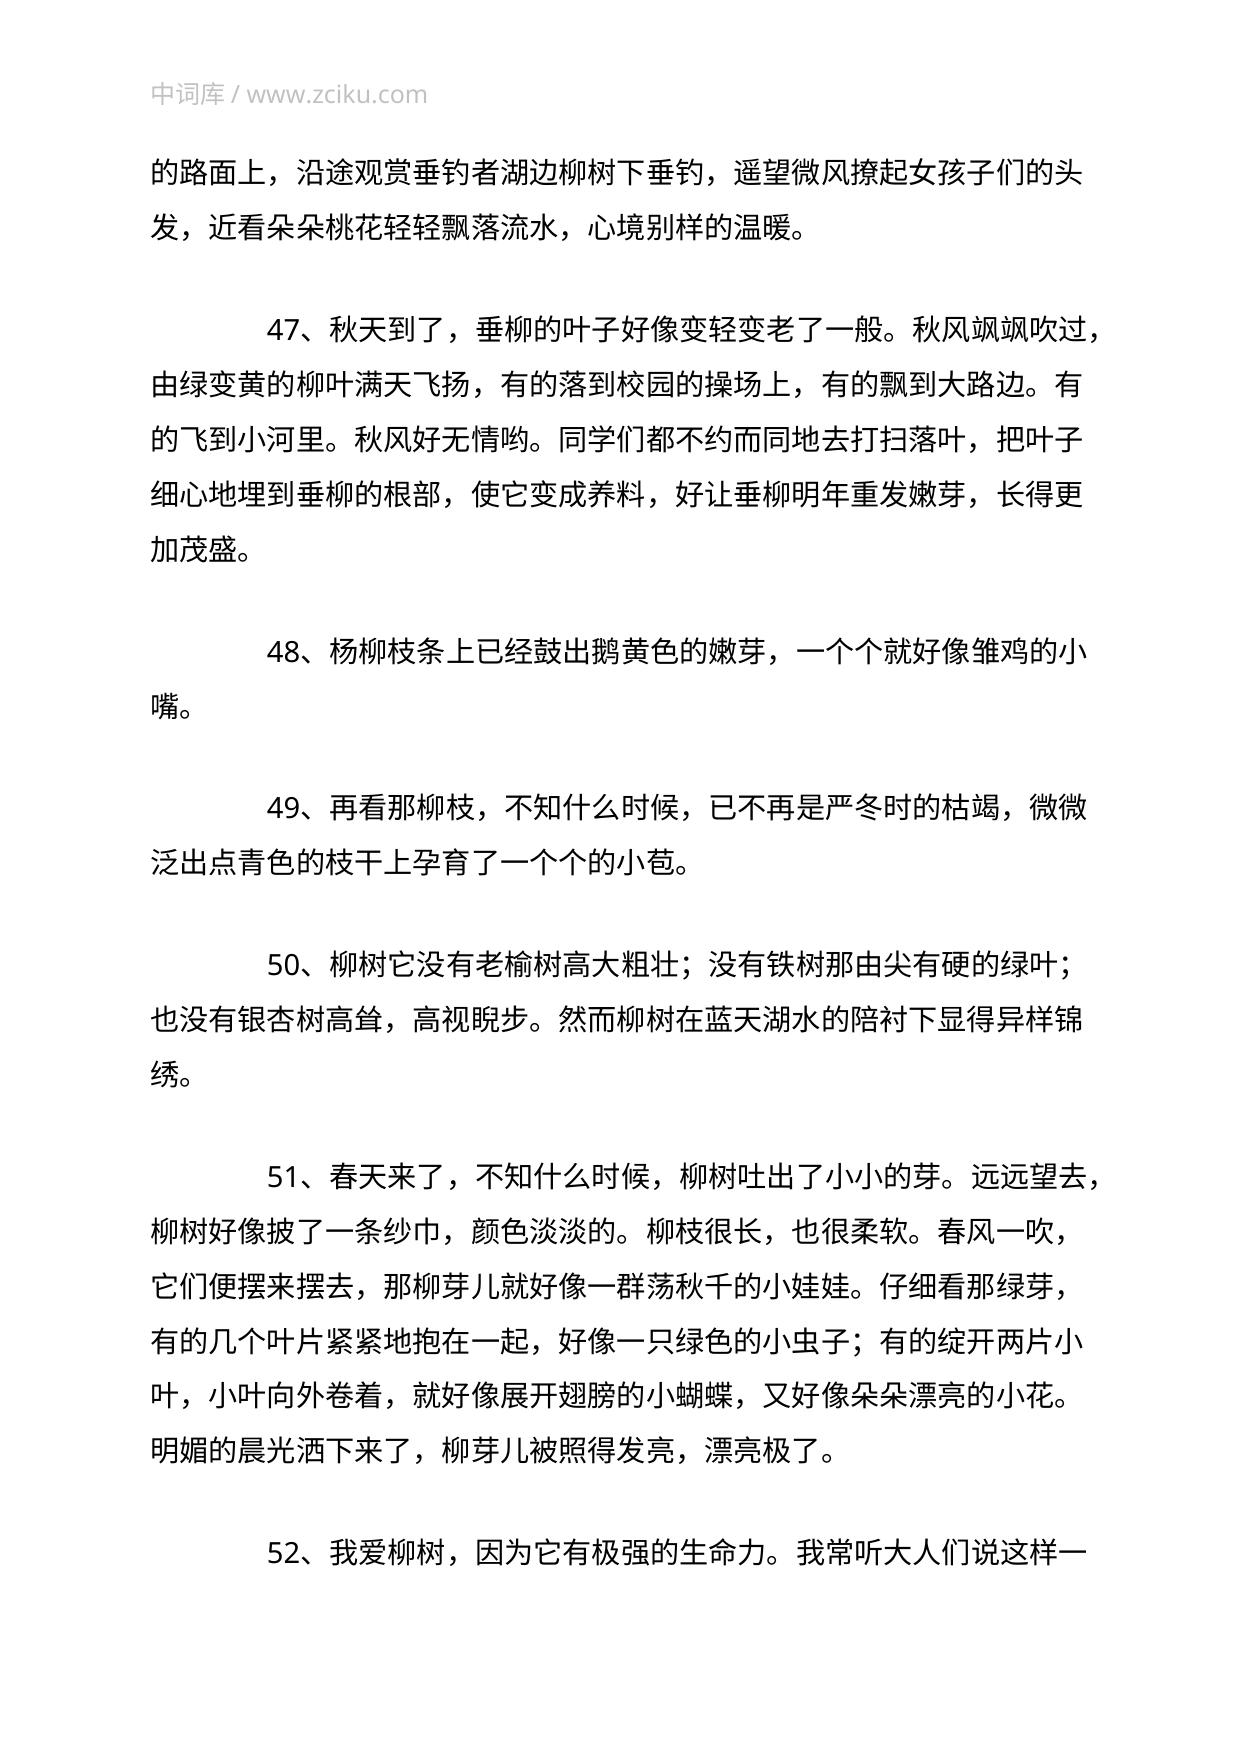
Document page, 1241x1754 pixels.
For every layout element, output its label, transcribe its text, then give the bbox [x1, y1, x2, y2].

text 50、柳树它没有老榆树高大粗壮；没有铁树那由尖有硬的绿叶；也没有银杏树高耸，高视睨步。然而柳树在蓝天湖水的陪衬下显得异样锦绣。 [150, 942, 1090, 1094]
text 49、再看那柳枝，不知什么时候，已不再是严冬时的枯竭，微微泛出点青色的枝干上孕育了一个个的小苞。 [150, 785, 1090, 882]
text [150, 1530, 1090, 1572]
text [150, 150, 1090, 247]
text 51、春天来了，不知什么时候，柳树吐出了小小的芽。远远望去，柳树好像披了一条纱巾，颜色淡淡的。柳枝很长，也很柔软。春风一吹，它们便摆来摆去，那柳芽儿就好像一群荡秋千的小娃娃。仔细看那绿芽，有的几个叶片紧紧地抱在一起，好像一只绿色的小虫子；有的绽开两片小叶，小叶向外卷着，就好像展开翅膀的小蝴蝶，又好像朵朵漂亮的小花。明媚的晨光洒下来了，柳芽儿被照得发亮，漂亮极了。 [150, 1153, 1090, 1470]
text 47、秋天到了，垂柳的叶子好像变轻变老了一般。秋风飒飒吹过，由绿变黄的柳叶满天飞扬，有的落到校园的操场上，有的飘到大路边。有的飞到小河里。秋风好无情哟。同学们都不约而同地去打扫落叶，把叶子细心地埋到垂柳的根部，使它变成养料，好让垂柳明年重发嫩芽，长得更加茂盛。 [150, 307, 1090, 569]
text 48、杨柳枝条上已经鼓出鹅黄色的嫩芽，一个个就好像雏鸡的小嘴。 [150, 628, 1090, 725]
